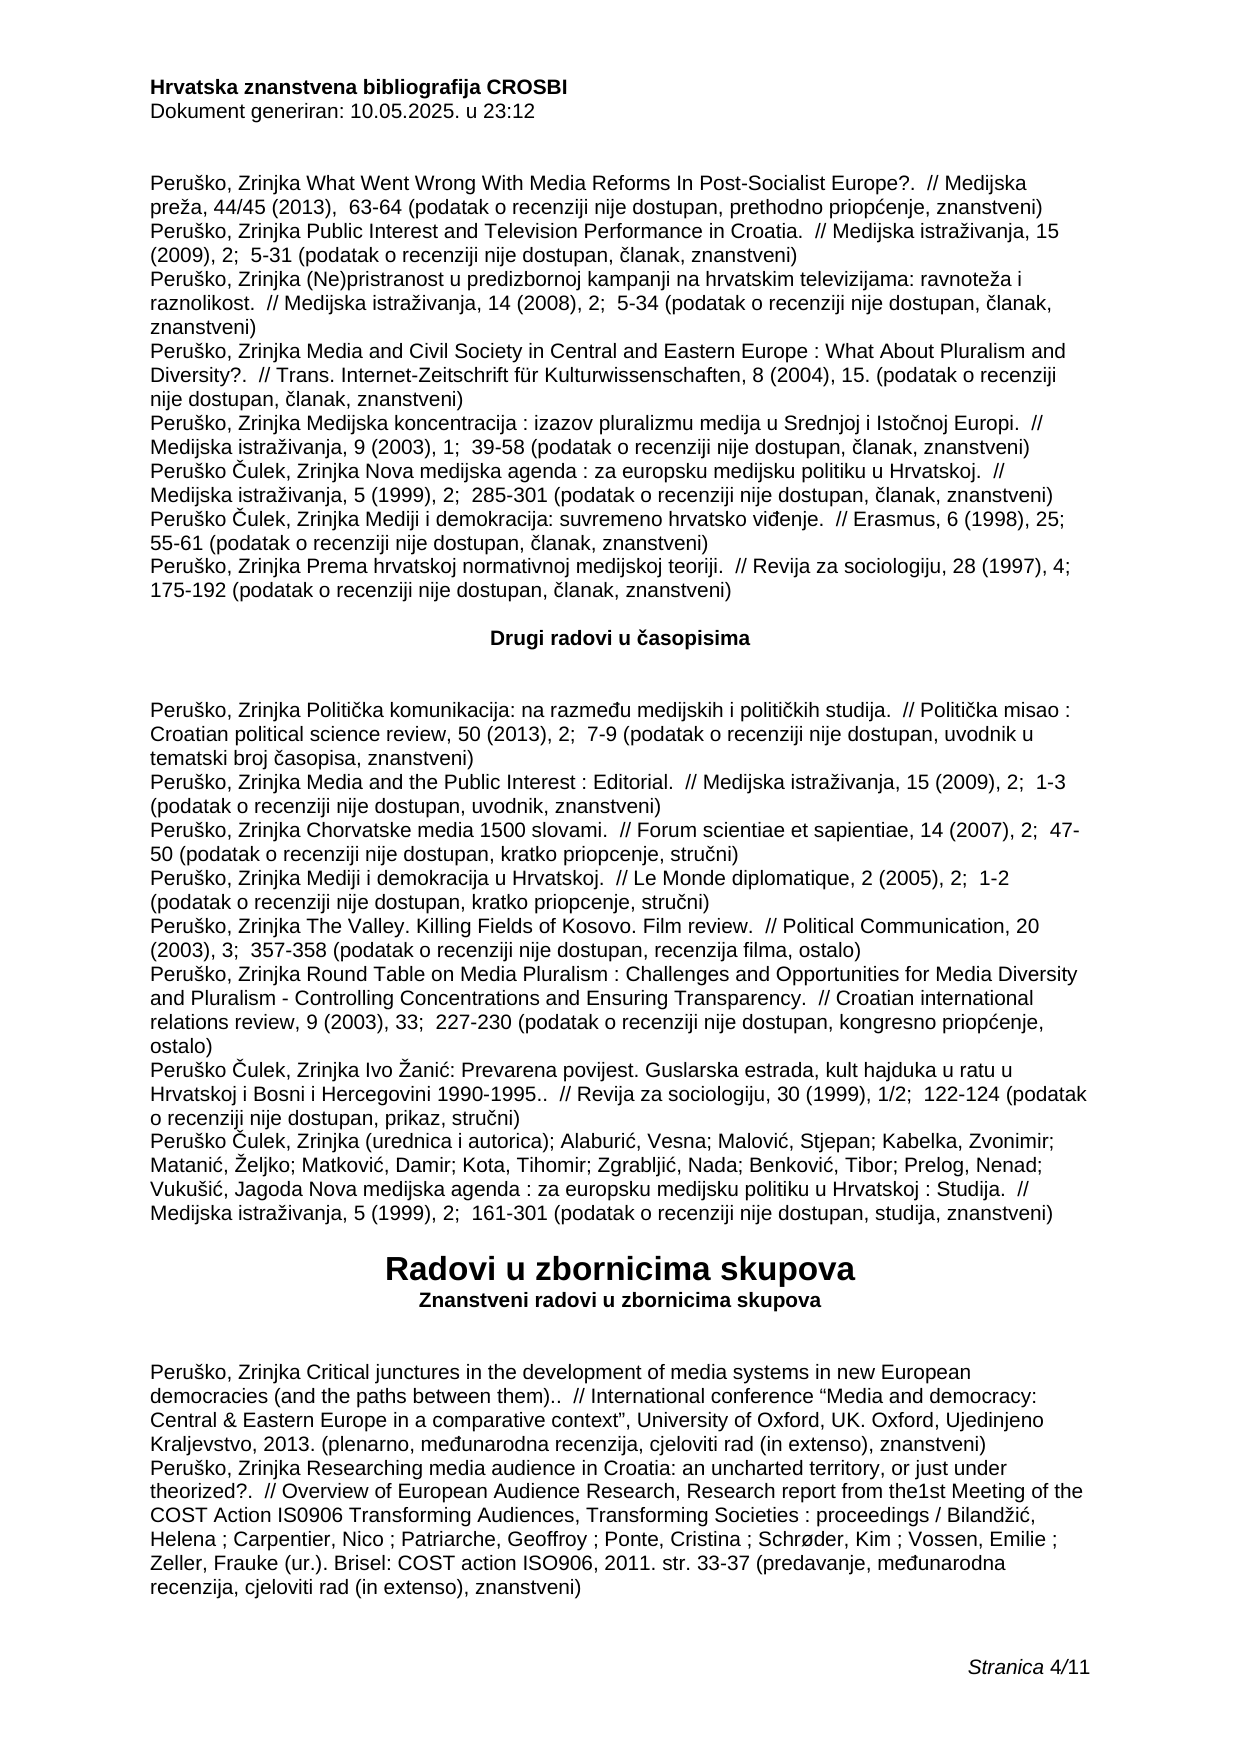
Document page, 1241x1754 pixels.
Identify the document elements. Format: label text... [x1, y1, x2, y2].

text Peruško, Zrinjka [150, 411, 1090, 458]
text Peruško, Zrinjka [150, 1359, 1090, 1455]
subtitle Radovi u zbornicima skupova [150, 1249, 1090, 1288]
text Peruško, Zrinjka [150, 866, 1090, 914]
text Peruško, Zrinjka [150, 698, 1090, 770]
text Peruško, Zrinjka [150, 914, 1090, 962]
text Peruško Čulek, Zrinjka [150, 506, 1090, 554]
subtitle Znanstveni radovi u zbornicima skupova [150, 1288, 1090, 1312]
text Peruško, Zrinjka [150, 554, 1090, 602]
text Peruško, Zrinjka [150, 770, 1090, 818]
text Peruško, Zrinjka [150, 818, 1090, 866]
text Peruško, Zrinjka [150, 339, 1090, 411]
text Peruško, Zrinjka [150, 962, 1090, 1057]
text Peruško Čulek, Zrinjka [150, 1057, 1090, 1129]
text Peruško, Zrinjka [150, 171, 1090, 219]
text Peruško, Zrinjka [150, 267, 1090, 339]
subtitle Drugi radovi u časopisima [150, 626, 1090, 650]
text Peruško Čulek, Zrinjka [150, 458, 1090, 506]
text Peruško Čulek, Zrinjka (urednica i autorica); Alaburić, Vesna; Malović, Stjepan; Kabelka, Zvonimir; Matanić, Željko; Matković, Damir; Kota, Tihomir; Zgrabljić, Nada; Benković, Tibor; Prelog, Nenad; Vukušić, Jagoda [150, 1129, 1090, 1225]
text Peruško, Zrinjka [150, 1455, 1090, 1599]
text Peruško, Zrinjka [150, 219, 1090, 267]
